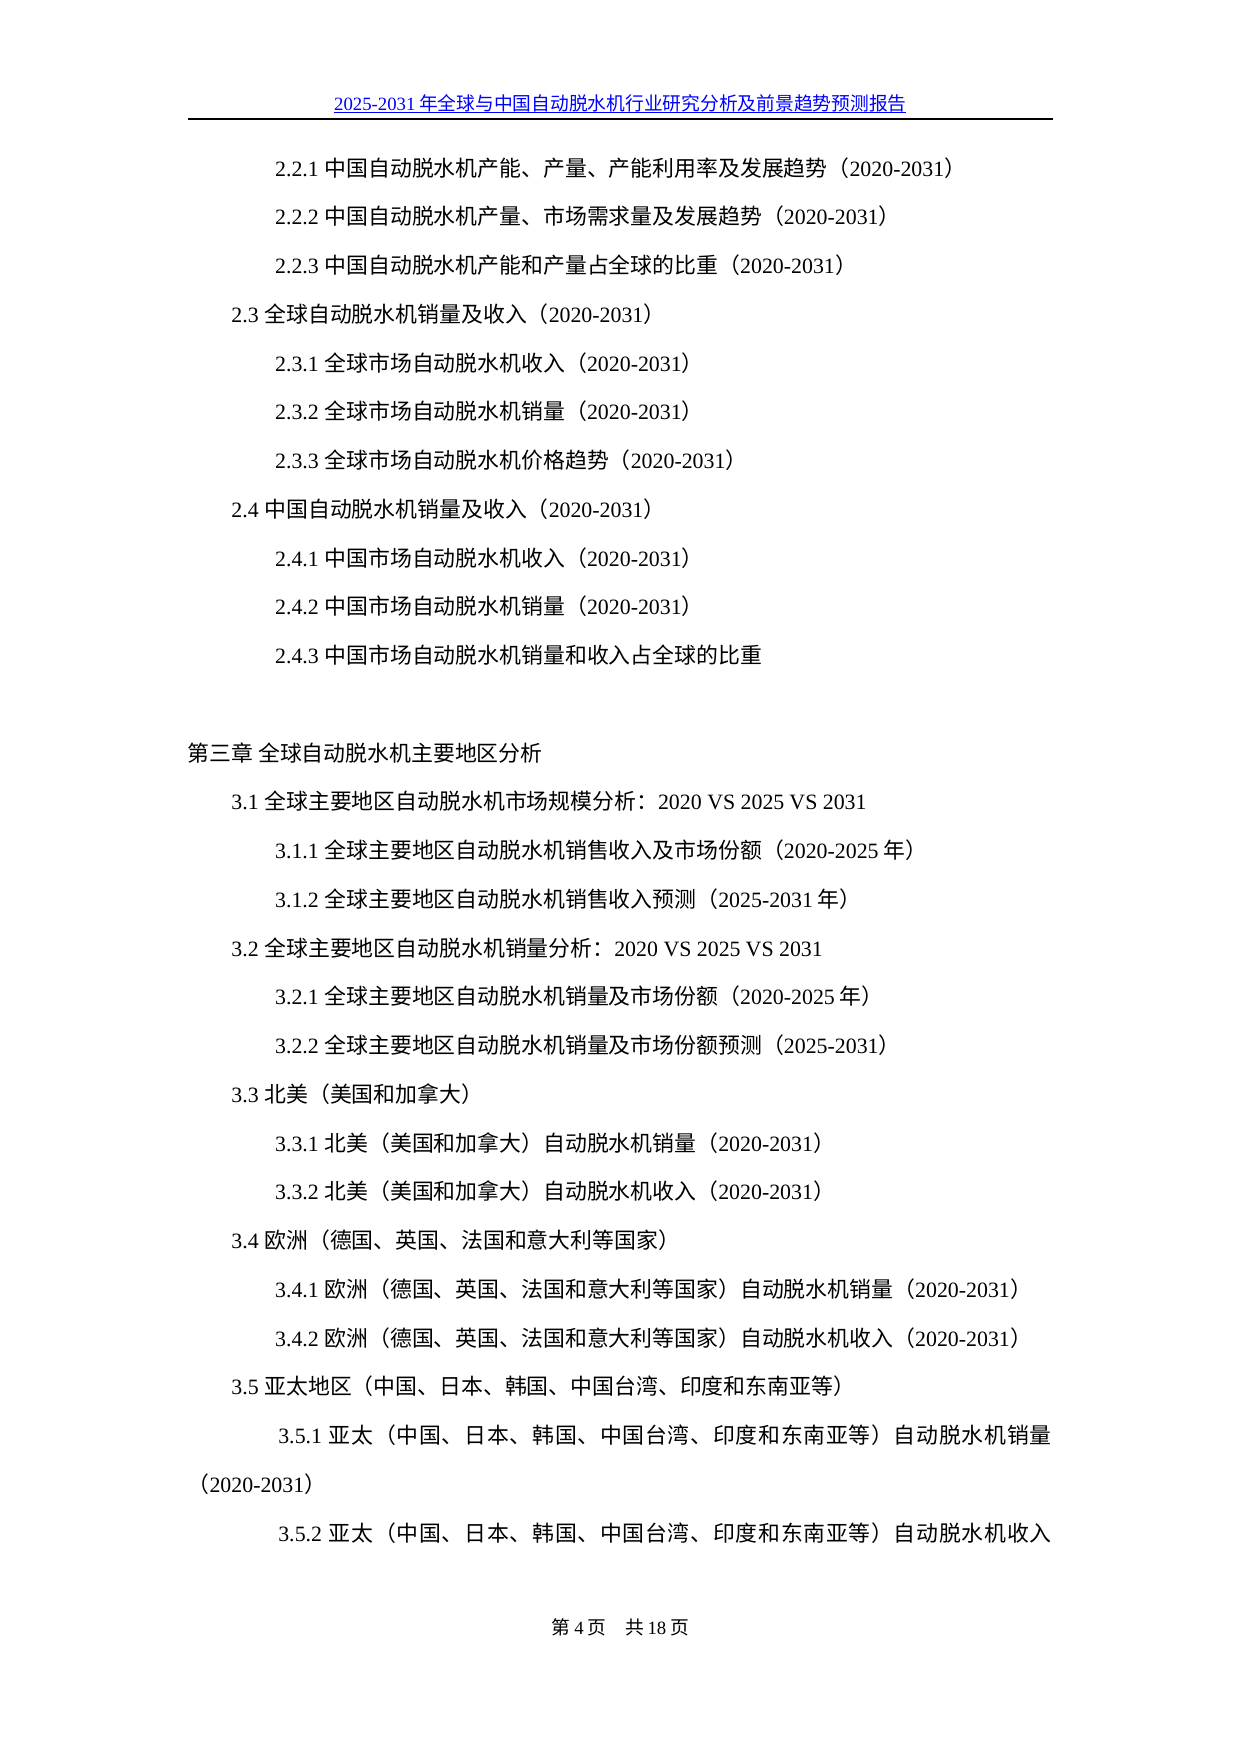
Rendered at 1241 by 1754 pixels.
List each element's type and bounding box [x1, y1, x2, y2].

text [187, 150, 1053, 1548]
